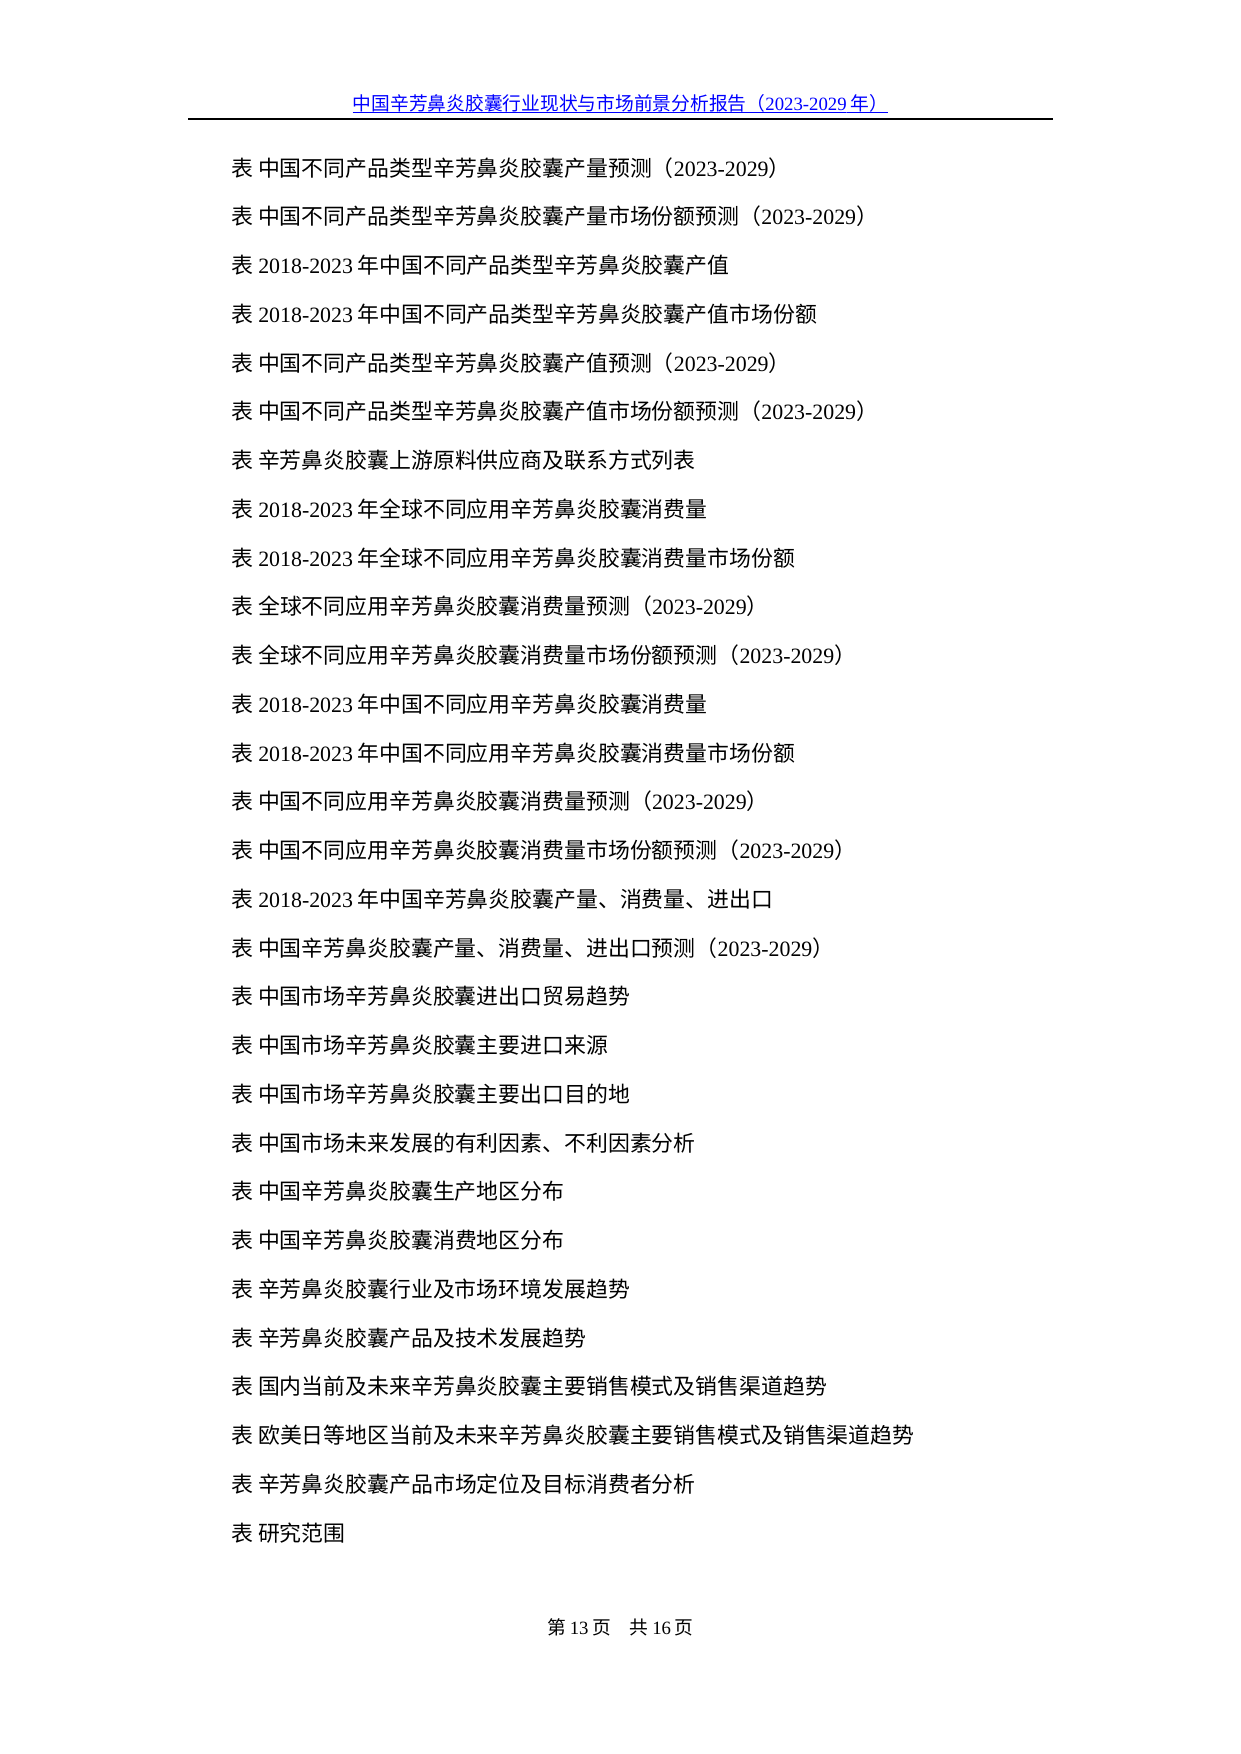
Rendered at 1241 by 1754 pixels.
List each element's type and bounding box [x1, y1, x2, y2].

text [187, 150, 1053, 1548]
